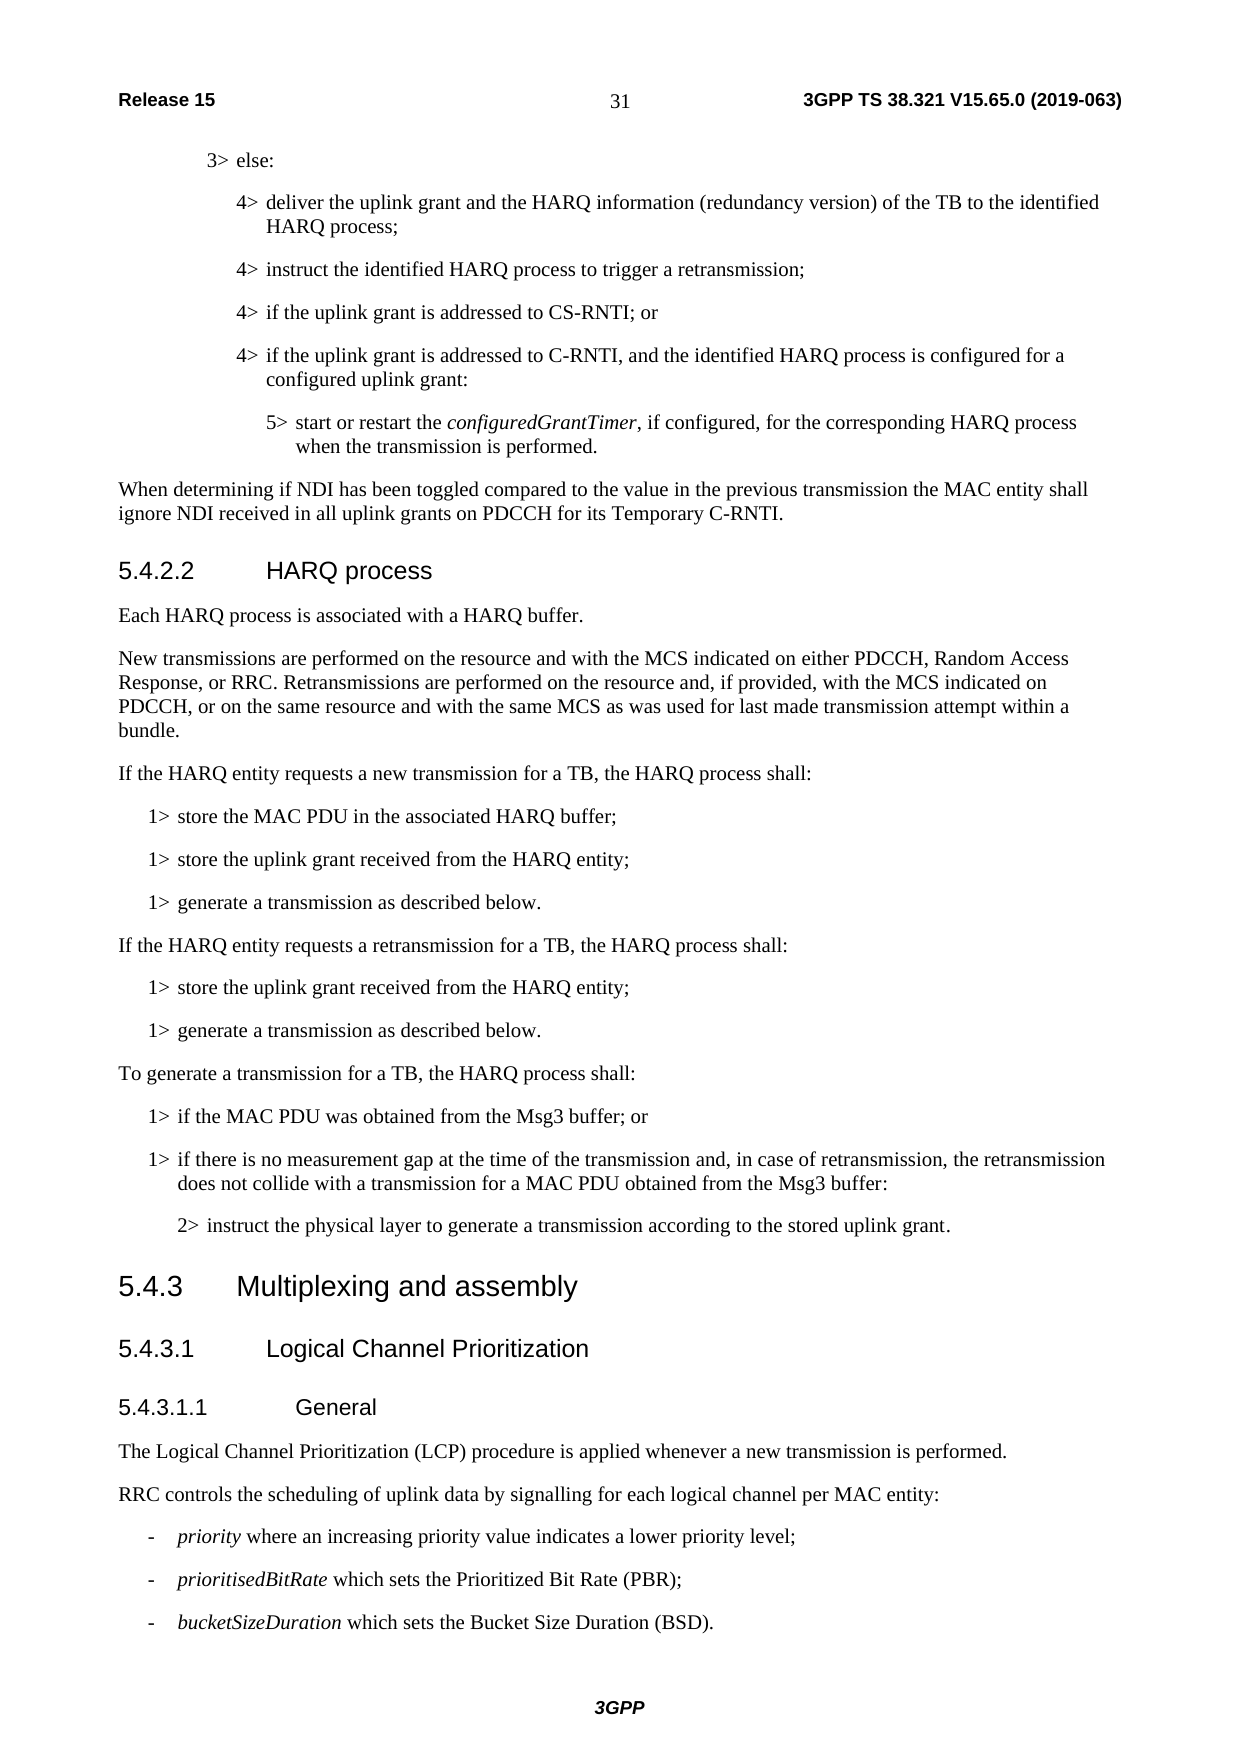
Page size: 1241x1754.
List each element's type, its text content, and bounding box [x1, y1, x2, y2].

text If the HARQ entity requests a new transmission for a TB, the HARQ process shall: [118, 761, 1122, 785]
text The Logical Channel Prioritization (LCP) procedure is applied whenever a new transmission is performed. [118, 1439, 1122, 1463]
text - priority where an increasing priority value indicates a lower priority level; [148, 1524, 1122, 1548]
subtitle 5.4.3.1 Logical Channel Prioritization [118, 1333, 1122, 1362]
text 1> if there is no measurement gap at the time of the transmission and, in case of retransmission, the retransmission does not collide with a transmission for a MAC PDU obtained from the Msg3 buffer: [148, 1147, 1122, 1195]
text 1> generate a transmission as described below. [148, 890, 1122, 914]
subtitle 5.4.2.2 HARQ process [118, 556, 1122, 585]
text 4> deliver the uplink grant and the HARQ information (redundancy version) of the TB to the identified HARQ process; [236, 190, 1122, 238]
text 3> else: [207, 147, 1122, 172]
text 4> instruct the identified HARQ process to trigger a retransmission; [236, 257, 1122, 281]
text 2> instruct the physical layer to generate a transmission according to the stored uplink grant. [177, 1213, 1122, 1237]
text 4> if the uplink grant is addressed to CS-RNTI; or [236, 300, 1122, 324]
text 1> store the uplink grant received from the HARQ entity; [148, 975, 1122, 999]
text Each HARQ process is associated with a HARQ buffer. [118, 603, 1122, 627]
text RRC controls the scheduling of uplink data by signalling for each logical channel per MAC entity: [118, 1481, 1122, 1506]
text When determining if NDI has been toggled compared to the value in the previous transmission the MAC entity shall ignore NDI received in all uplink grants on PDCCH for its Temporary C-RNTI. [118, 477, 1122, 525]
text 1> generate a transmission as described below. [148, 1018, 1122, 1042]
text - prioritisedBitRate which sets the Prioritized Bit Rate (PBR); [148, 1567, 1122, 1591]
text 5> start or restart the configuredGrantTimer, if configured, for the corresponding HARQ process when the transmission is performed. [266, 410, 1122, 458]
text If the HARQ entity requests a retransmission for a TB, the HARQ process shall: [118, 932, 1122, 957]
text To generate a transmission for a TB, the HARQ process shall: [118, 1061, 1122, 1085]
text 4> if the uplink grant is addressed to C-RNTI, and the identified HARQ process is configured for a configured uplink grant: [236, 343, 1122, 391]
text New transmissions are performed on the resource and with the MCS indicated on either PDCCH, Random Access Response, or RRC. Retransmissions are performed on the resource and, if provided, with the MCS indicated on PDCCH, or on the same resource and with the same MCS as was used for last made transmission attempt within a bundle. [118, 646, 1122, 742]
text 1> store the uplink grant received from the HARQ entity; [148, 847, 1122, 871]
text 1> if the MAC PDU was obtained from the Msg3 buffer; or [148, 1104, 1122, 1128]
text - bucketSizeDuration which sets the Bucket Size Duration (BSD). [148, 1610, 1122, 1634]
text 1> store the MAC PDU in the associated HARQ buffer; [148, 804, 1122, 828]
subtitle 5.4.3.1.1 General [118, 1393, 1122, 1420]
subtitle 5.4.3 Multiplexing and assembly [118, 1269, 1122, 1302]
